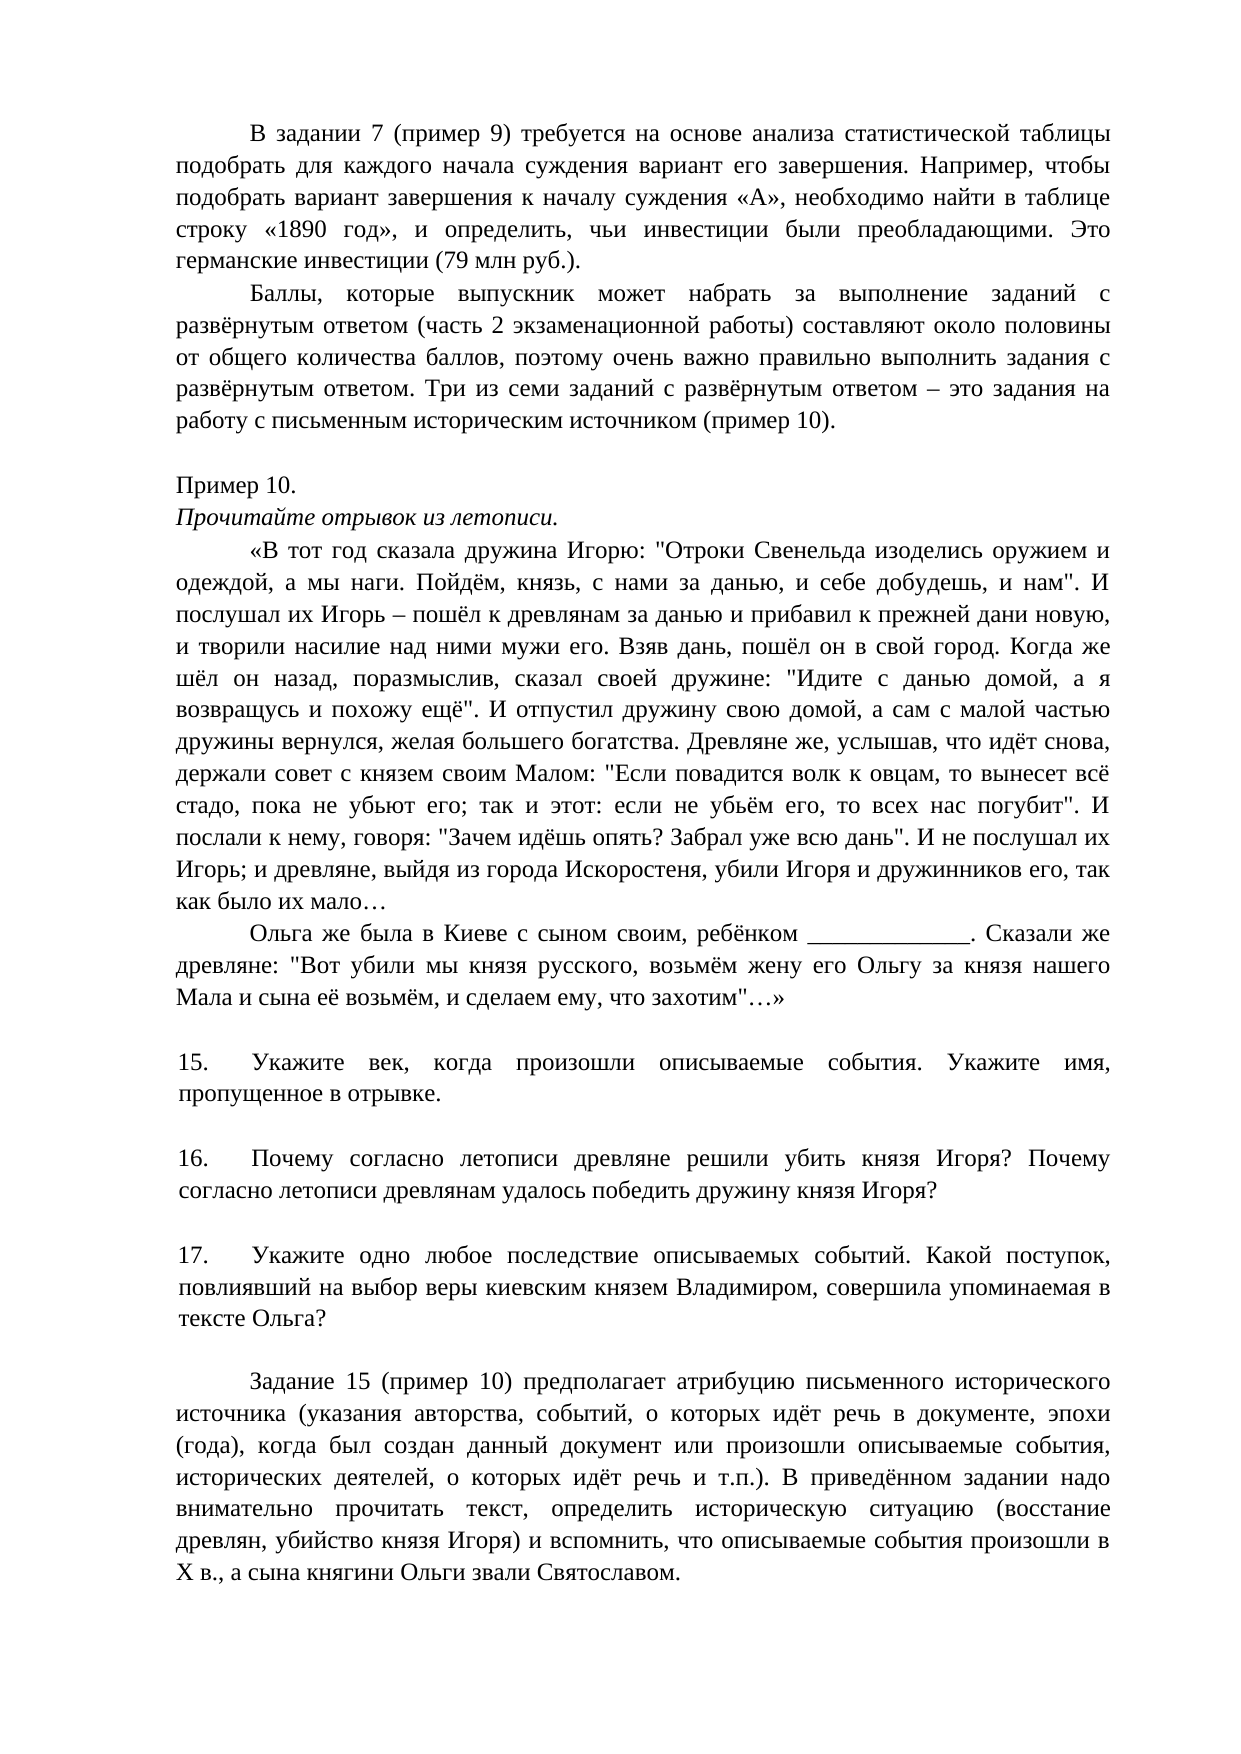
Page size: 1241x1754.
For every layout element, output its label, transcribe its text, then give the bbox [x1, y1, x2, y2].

text Ольга же была в Киеве с сыном своим, ребёнком _____________. Сказали же древляне: "Вот убили мы князя русского, возьмём жену его Ольгу за князя нашего Мала и сына её возьмём, и сделаем ему, что захотим"…» [176, 918, 1111, 1011]
text Баллы, которые выпускник может набрать за выполнение заданий с развёрнутым ответом (часть 2 экзаменационной работы) составляют около половины от общего количества баллов, поэтому очень важно правильно выполнить задания с развёрнутым ответом. Три из семи заданий с развёрнутым ответом – это задания на работу с письменным историческим источником (пример 10). [176, 278, 1111, 434]
list Почему согласно летописи древляне решили убить князя Игоря? Почему согласно летописи древлянам удалось победить дружину князя Игоря? [177, 1143, 1111, 1204]
list Укажите век, когда произошли описываемые события. Укажите имя, пропущенное в отрывке. [177, 1047, 1111, 1107]
text «В тот год сказала дружина Игорю: "Отроки Свенельда изоделись оружием и одеждой, а мы наги. Пойдём, князь, с нами за данью, и себе добудешь, и нам". И послушал их Игорь – пошёл к древлянам за данью и прибавил к прежней дани новую, и творили насилие над ними мужи его. Взяв дань, пошёл он в свой город. Когда же шёл он назад, поразмыслив, сказал своей дружине: "Идите с данью домой, а я возвращусь и похожу ещё". И отпустил дружину свою домой, а сам с малой частью дружины вернулся, желая большего богатства. Древляне же, услышав, что идёт снова, держали совет с князем своим Малом: "Если повадится волк к овцам, то вынесет всё стадо, пока не убьют его; так и этот: если не убьём его, то всех нас погубит". И послали к нему, говоря: "Зачем идёшь опять? Забрал уже всю дань". И не послушал их Игорь; и древляне, выйдя из города Искоростеня, убили Игоря и дружинников его, так как было их мало… [176, 535, 1111, 914]
text В задании 7 (пример 9) требуется на основе анализа статистической таблицы подобрать для каждого начала суждения вариант его завершения. Например, чтобы подобрать вариант завершения к началу суждения «А», необходимо найти в таблице строку «1890 год», и определить, чьи инвестиции были преобладающими. Это германские инвестиции (79 млн руб.). [176, 118, 1111, 274]
text Задание 15 (пример 10) предполагает атрибуцию письменного исторического источника (указания авторства, событий, о которых идёт речь в документе, эпохи (года), когда был создан данный документ или произошли описываемые события, исторических деятелей, о которых идёт речь и т.п.). В приведённом задании надо внимательно прочитать текст, определить историческую ситуацию (восстание древлян, убийство князя Игоря) и вспомнить, что описываемые события произошли в X в., а сына княгини Ольги звали Святославом. [176, 1366, 1111, 1586]
text Прочитайте отрывок из летописи. [176, 502, 1152, 531]
list Укажите одно любое последствие описываемых событий. Какой поступок, повлиявший на выбор веры киевским князем Владимиром, совершила упоминаемая в тексте Ольга? [177, 1240, 1111, 1332]
text Пример 10. [176, 470, 1111, 498]
